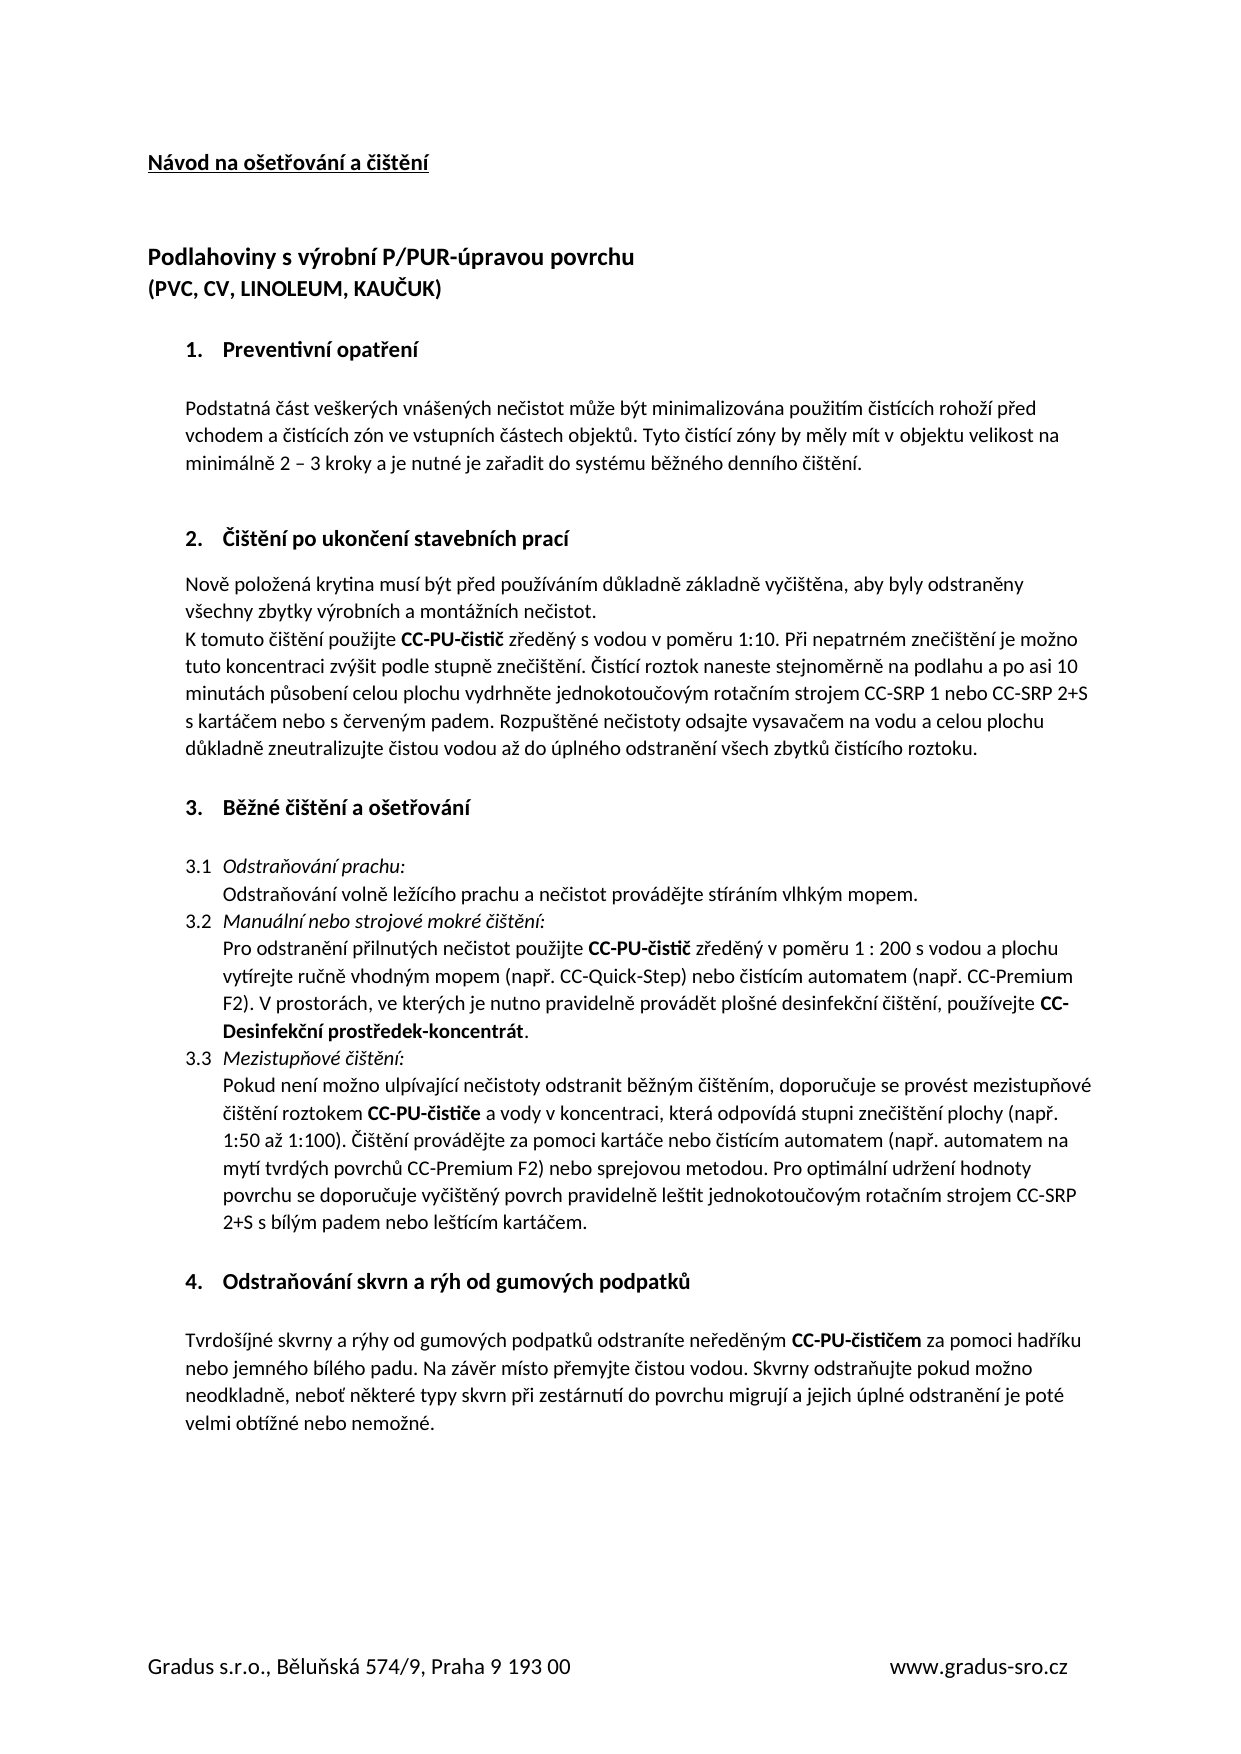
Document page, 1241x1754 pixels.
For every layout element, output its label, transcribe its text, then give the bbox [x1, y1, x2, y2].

list Manuální nebo strojové mokré čištění: [185, 908, 1093, 934]
text K tomuto čištění použijte CC-PU-čistič zředěný s vodou v poměru 1:10. Při nepatrném znečištění je možno tuto koncentraci zvýšit podle stupně znečištění. Čistící roztok naneste stejnoměrně na podlahu a po asi 10 minutách působení celou plochu vydrhněte jednokotoučovým rotačním strojem CC-SRP 1 nebo CC-SRP 2+S s kartáčem nebo s červeným padem. Rozpuštěné nečistoty odsajte vysavačem na vodu a celou plochu důkladně zneutralizujte čistou vodou až do úplného odstranění všech zbytků čistícího roztoku. [185, 626, 1093, 761]
text (PVC, CV, LINOLEUM, KAUČUK) [148, 274, 1093, 302]
list Odstraňování prachu: [185, 853, 1093, 879]
list Odstraňování volně ležícího prachu a nečistot provádějte stíráním vlhkým mopem. [223, 881, 1093, 906]
text Nově položená krytina musí být před používáním důkladně základně vyčištěna, aby byly odstraněny všechny zbytky výrobních a montážních nečistot. [185, 571, 1093, 624]
text Podlahoviny s výrobní P/PUR-úpravou povrchu [148, 241, 1093, 272]
list Pokud není možno ulpívající nečistoty odstranit běžným čištěním, doporučuje se provést mezistupňové čištění roztokem CC-PU-čističe a vody v koncentraci, která odpovídá stupni znečištění plochy (např. 1:50 až 1:100). Čištění provádějte za pomoci kartáče nebo čistícím automatem (např. automatem na mytí tvrdých povrchů CC-Premium F2) nebo sprejovou metodou. Pro optimální udržení hodnoty povrchu se doporučuje vyčištěný povrch pravidelně leštit jednokotoučovým rotačním strojem CC-SRP 2+S s bílým padem nebo leštícím kartáčem. [223, 1073, 1093, 1235]
list Běžné čištění a ošetřování [185, 793, 1093, 821]
list Odstraňování skvrn a rýh od gumových podpatků [185, 1267, 1093, 1295]
list Pro odstranění přilnutých nečistot použijte CC-PU-čistič zředěný v poměru 1 : 200 s vodou a plochu vytírejte ručně vhodným mopem (např. CC-Quick-Step) nebo čistícím automatem (např. CC-Premium F2). V prostorách, ve kterých je nutno pravidelně provádět plošné desinfekční čištění, používejte CC-Desinfekční prostředek-koncentrát. [223, 936, 1093, 1043]
text Návod na ošetřování a čištění [148, 148, 1093, 176]
text Tvrdošíjné skvrny a rýhy od gumových podpatků odstraníte neředěným CC-PU-čističem za pomoci hadříku nebo jemného bílého padu. Na závěr místo přemyjte čistou vodou. Skvrny odstraňujte pokud možno neodkladně, neboť některé typy skvrn při zestárnutí do povrchu migrují a jejich úplné odstranění je poté velmi obtížné nebo nemožné. [185, 1328, 1093, 1435]
list Preventivní opatření [185, 335, 1093, 363]
text Podstatná část veškerých vnášených nečistot může být minimalizována použitím čistících rohoží před vchodem a čistících zón ve vstupních částech objektů. Tyto čistící zóny by měly mít v objektu velikost na minimálně 2 – 3 kroky a je nutné je zařadit do systému běžného denního čištění. [185, 395, 1093, 475]
list Mezistupňové čištění: [185, 1045, 1093, 1071]
list Čištění po ukončení stavebních prací [185, 524, 1093, 552]
